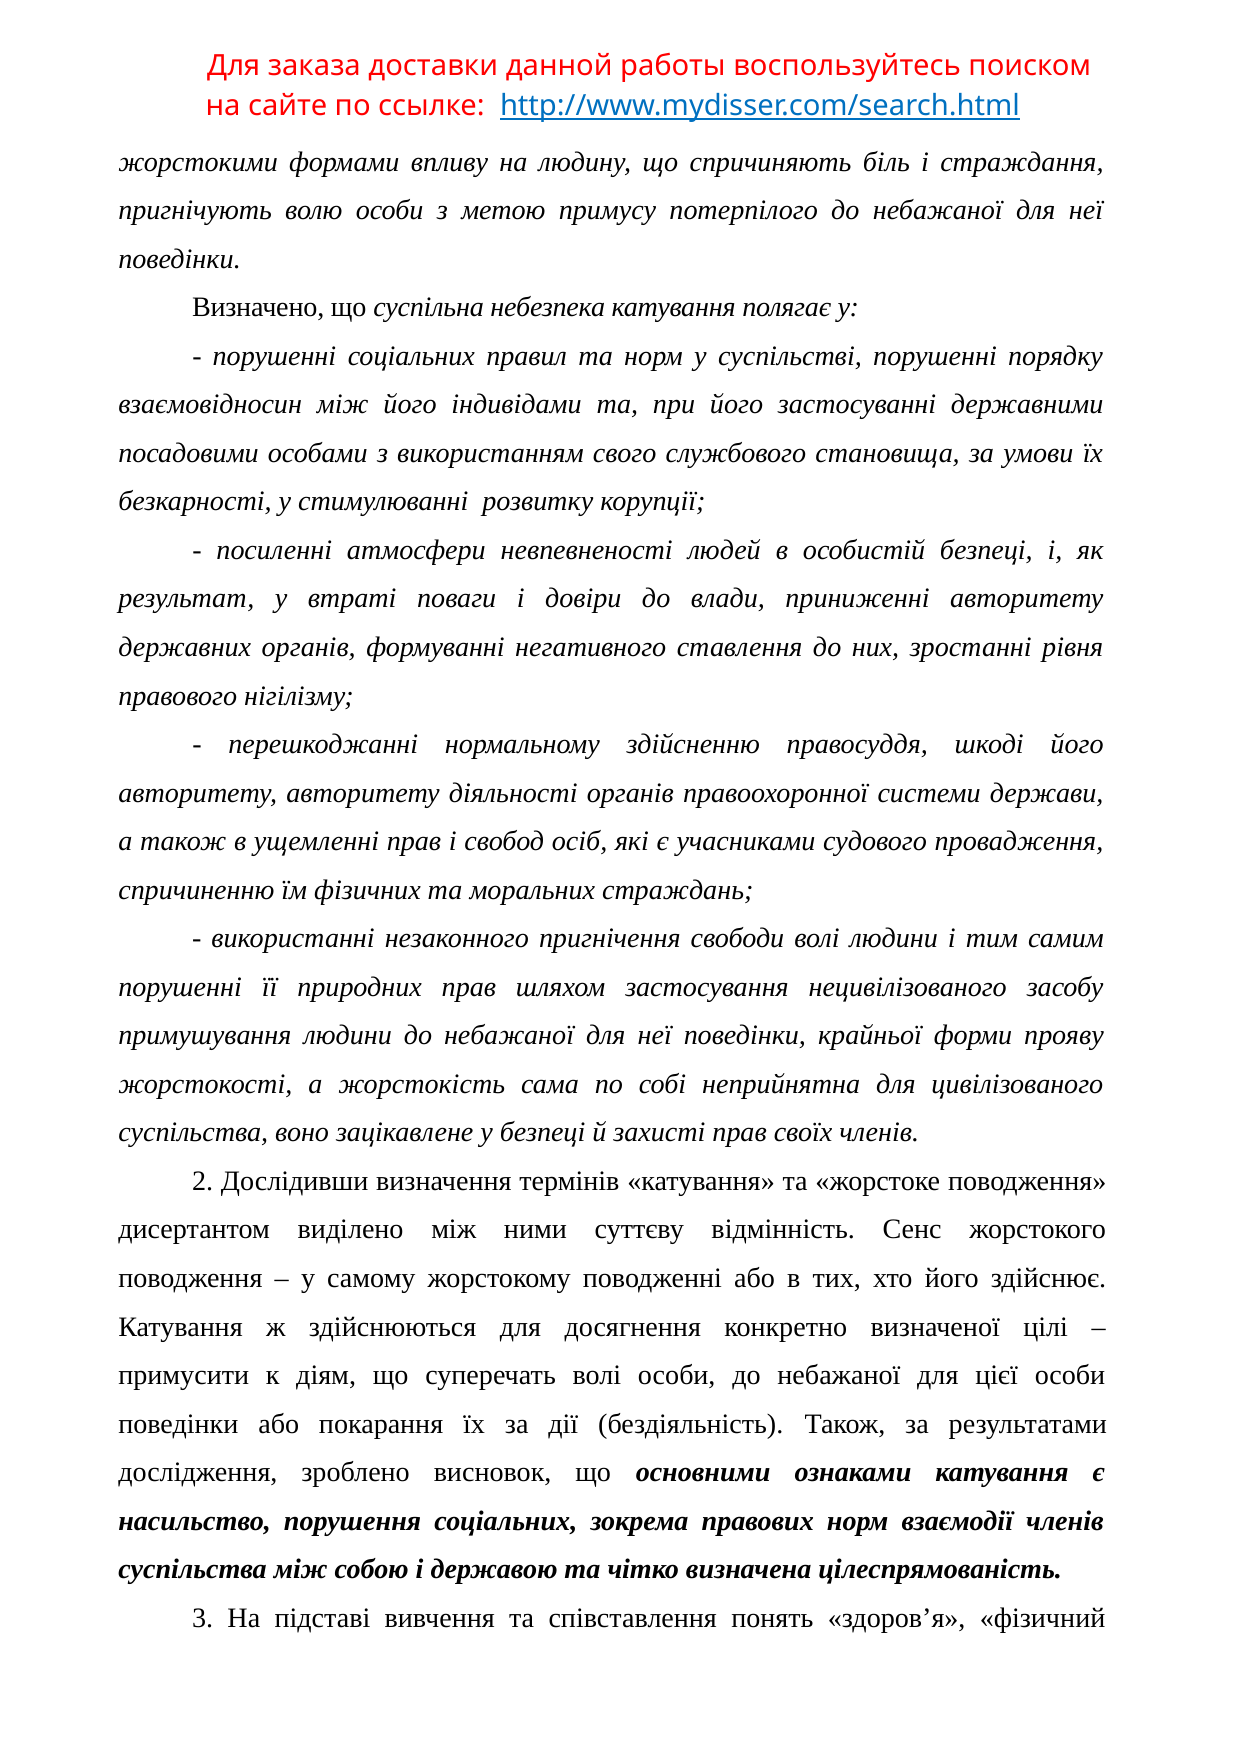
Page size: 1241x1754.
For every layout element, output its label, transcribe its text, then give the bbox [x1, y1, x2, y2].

text - порушенні соціальних правил та норм у суспільстві, порушенні порядку взаємовідносин між його індивідами та, при його застосуванні державними посадовими особами з використанням свого службового становища, за умови їх безкарності, у стимулюванні розвитку корупції; [118, 339, 1107, 517]
text - посиленні атмосфери невпевненості людей в особистій безпеці, і, як результат, у втраті поваги і довіри до влади, приниженні авторитету державних органів, формуванні негативного ставлення до них, зростанні рівня правового нігілізму; [118, 533, 1107, 711]
text 2. Дослідивши визначення термінів «катування» та «жорстоке поводження» дисертантом виділено між ними суттєву відмінність. Сенс жорстокого поводження – у самому жорстокому поводженні або в тих, хто його здійснює. Катування ж здійснюються для досягнення конкретно визначеної цілі – примусити к діям, що суперечать волі особи, до небажаної для цієї особи поведінки або покарання їх за дії (бездіяльність). Також, за результатами дослідження, зроблено висновок, що основними ознаками катування є насильство, порушення соціальних, зокрема правових норм взаємодії членів суспільства між собою і державою та чітко визначена цілеспрямованість. [118, 1164, 1107, 1585]
text - використанні незаконного пригнічення свободи волі людини і тим самим порушенні її природних прав шляхом застосування нецивілізованого засобу примушування людини до небажаної для неї поведінки, крайньої форми прояву жорстокості, а жорстокість сама по собі неприйнятна для цивілізованого суспільства, воно зацікавлене у безпеці й захисті прав своїх членів. [118, 921, 1107, 1148]
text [118, 1601, 1107, 1633]
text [118, 144, 1107, 274]
text - перешкоджанні нормальному здійсненню правосуддя, шкоді його авторитету, авторитету діяльності органів правоохоронної системи держави, а також в ущемленні прав і свобод осіб, які є учасниками судового провадження, спричиненню їм фізичних та моральних страждань; [118, 727, 1107, 905]
text Визначено, що суспільна небезпека катування полягає у: [118, 290, 1107, 323]
